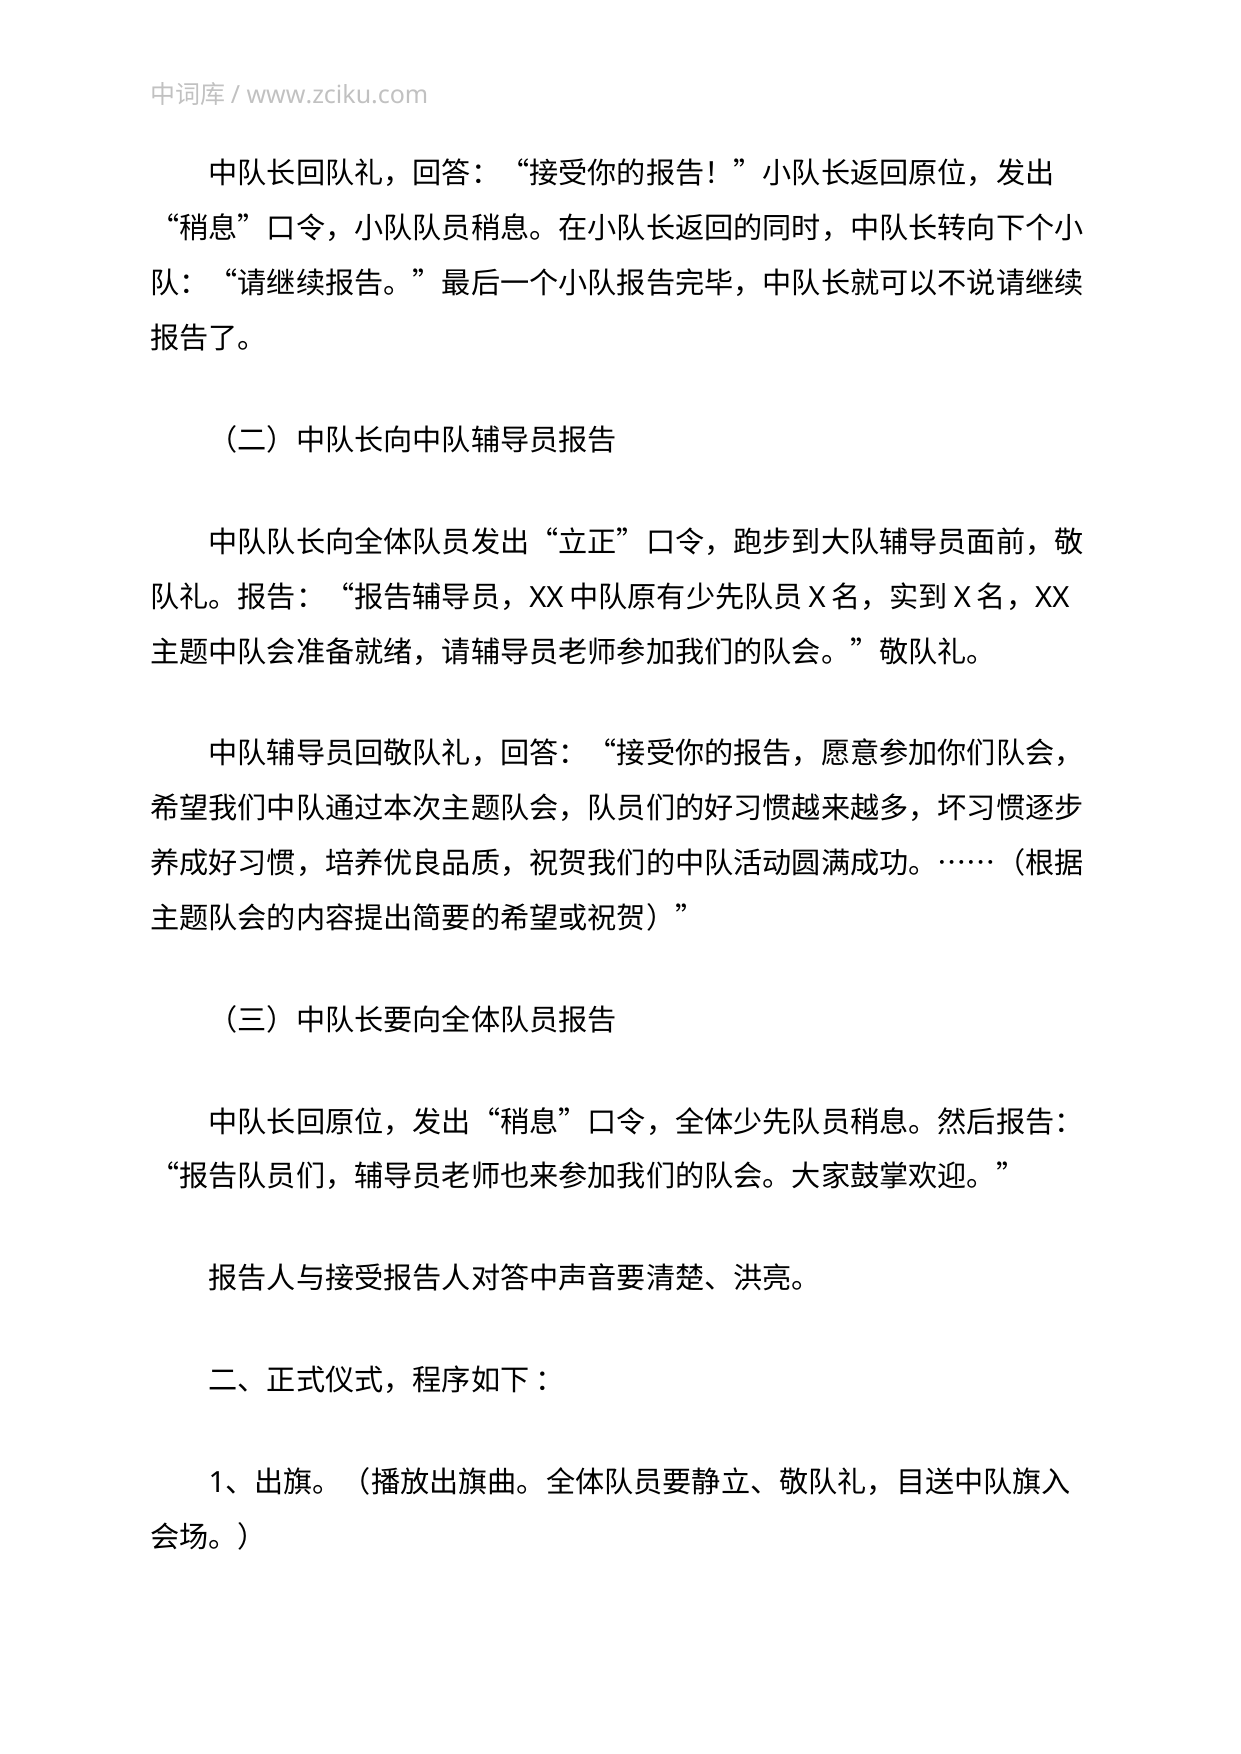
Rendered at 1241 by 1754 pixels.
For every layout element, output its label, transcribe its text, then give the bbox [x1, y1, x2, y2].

text 中队队长向全体队员发出“立正”口令，跑步到大队辅导员面前，敬队礼。报告：“报告辅导员，XX中队原有少先队员X名，实到X名，XX主题中队会准备就绪，请辅导员老师参加我们的队会。”敬队礼。 [150, 518, 1090, 670]
text 中队辅导员回敬队礼，回答：“接受你的报告，愿意参加你们队会，希望我们中队通过本次主题队会，队员们的好习惯越来越多，坏习惯逐步养成好习惯，培养优良品质，祝贺我们的中队活动圆满成功。……（根据主题队会的内容提出简要的希望或祝贺）” [150, 730, 1090, 937]
text （二）中队长向中队辅导员报告 [150, 416, 1090, 459]
text 1、出旗。（播放出旗曲。全体队员要静立、敬队礼，目送中队旗入会场。） [150, 1458, 1090, 1556]
text 中队长回队礼，回答：“接受你的报告！”小队长返回原位，发出“稍息”口令，小队队员稍息。在小队长返回的同时，中队长转向下个小队：“请继续报告。”最后一个小队报告完毕，中队长就可以不说请继续报告了。 [150, 150, 1090, 357]
text （三）中队长要向全体队员报告 [150, 996, 1090, 1039]
text 中队长回原位，发出“稍息”口令，全体少先队员稍息。然后报告：“报告队员们，辅导员老师也来参加我们的队会。大家鼓掌欢迎。” [150, 1098, 1090, 1195]
text 报告人与接受报告人对答中声音要清楚、洪亮。 [150, 1255, 1090, 1297]
text 二、正式仪式，程序如下 ： [150, 1357, 1090, 1399]
